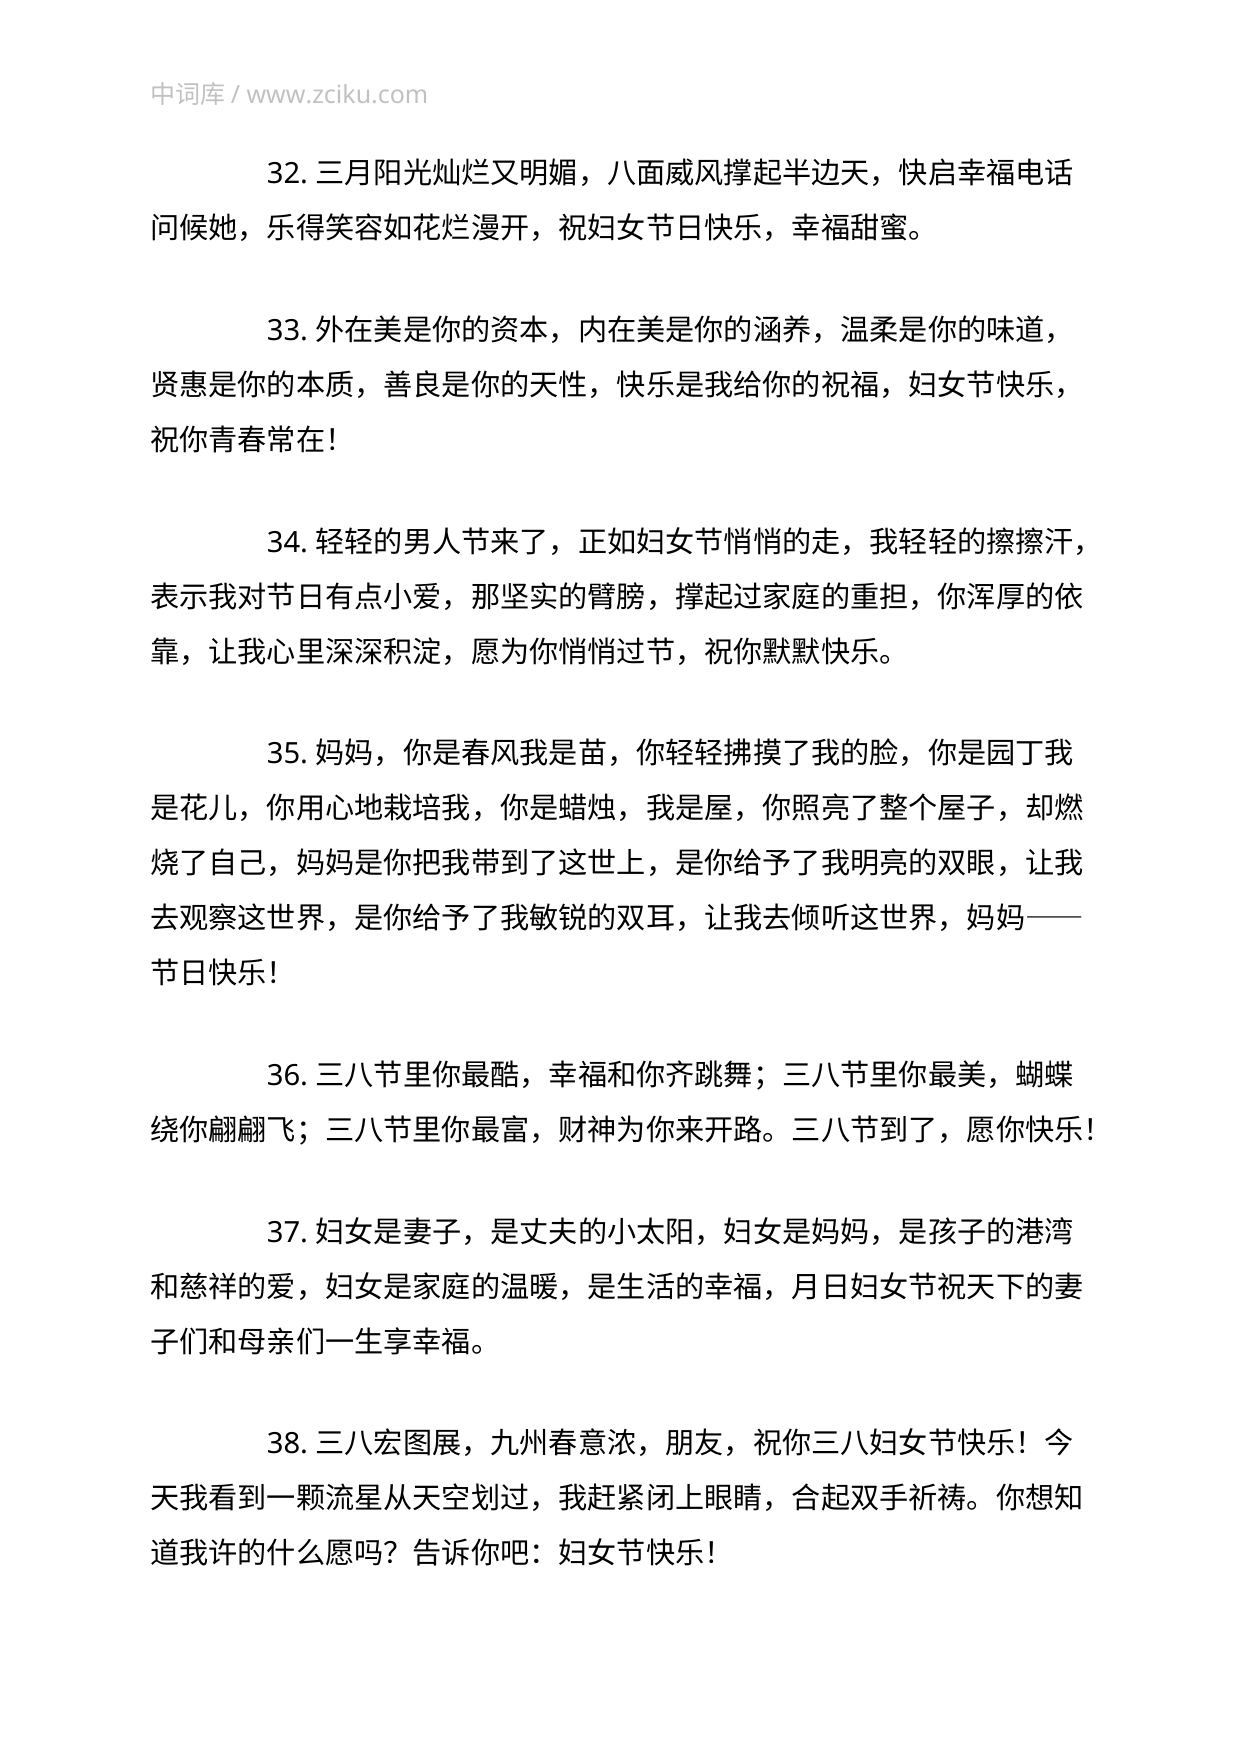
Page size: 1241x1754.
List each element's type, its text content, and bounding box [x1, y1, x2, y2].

text 32. 三月阳光灿烂又明媚，八面威风撑起半边天，快启幸福电话问候她，乐得笑容如花烂漫开，祝妇女节日快乐，幸福甜蜜。 [150, 150, 1090, 247]
text 36. 三八节里你最酷，幸福和你齐跳舞；三八节里你最美，蝴蝶绕你翩翩飞；三八节里你最富，财神为你来开路。三八节到了，愿你快乐！ [150, 1052, 1090, 1149]
text 38. 三八宏图展，九州春意浓，朋友，祝你三八妇女节快乐！今天我看到一颗流星从天空划过，我赶紧闭上眼睛，合起双手祈祷。你想知道我许的什么愿吗？告诉你吧：妇女节快乐！ [150, 1420, 1090, 1572]
text 37. 妇女是妻子，是丈夫的小太阳，妇女是妈妈，是孩子的港湾和慈祥的爱，妇女是家庭的温暖，是生活的幸福，月日妇女节祝天下的妻子们和母亲们一生享幸福。 [150, 1208, 1090, 1361]
text 35. 妈妈，你是春风我是苗，你轻轻拂摸了我的脸，你是园丁我是花儿，你用心地栽培我，你是蜡烛，我是屋，你照亮了整个屋子，却燃烧了自己，妈妈是你把我带到了这世上，是你给予了我明亮的双眼，让我去观察这世界，是你给予了我敏锐的双耳，让我去倾听这世界，妈妈——节日快乐！ [150, 730, 1090, 992]
text 33. 外在美是你的资本，内在美是你的涵养，温柔是你的味道，贤惠是你的本质，善良是你的天性，快乐是我给你的祝福，妇女节快乐，祝你青春常在！ [150, 307, 1090, 459]
text 34. 轻轻的男人节来了，正如妇女节悄悄的走，我轻轻的擦擦汗，表示我对节日有点小爱，那坚实的臂膀，撑起过家庭的重担，你浑厚的依靠，让我心里深深积淀，愿为你悄悄过节，祝你默默快乐。 [150, 518, 1090, 671]
